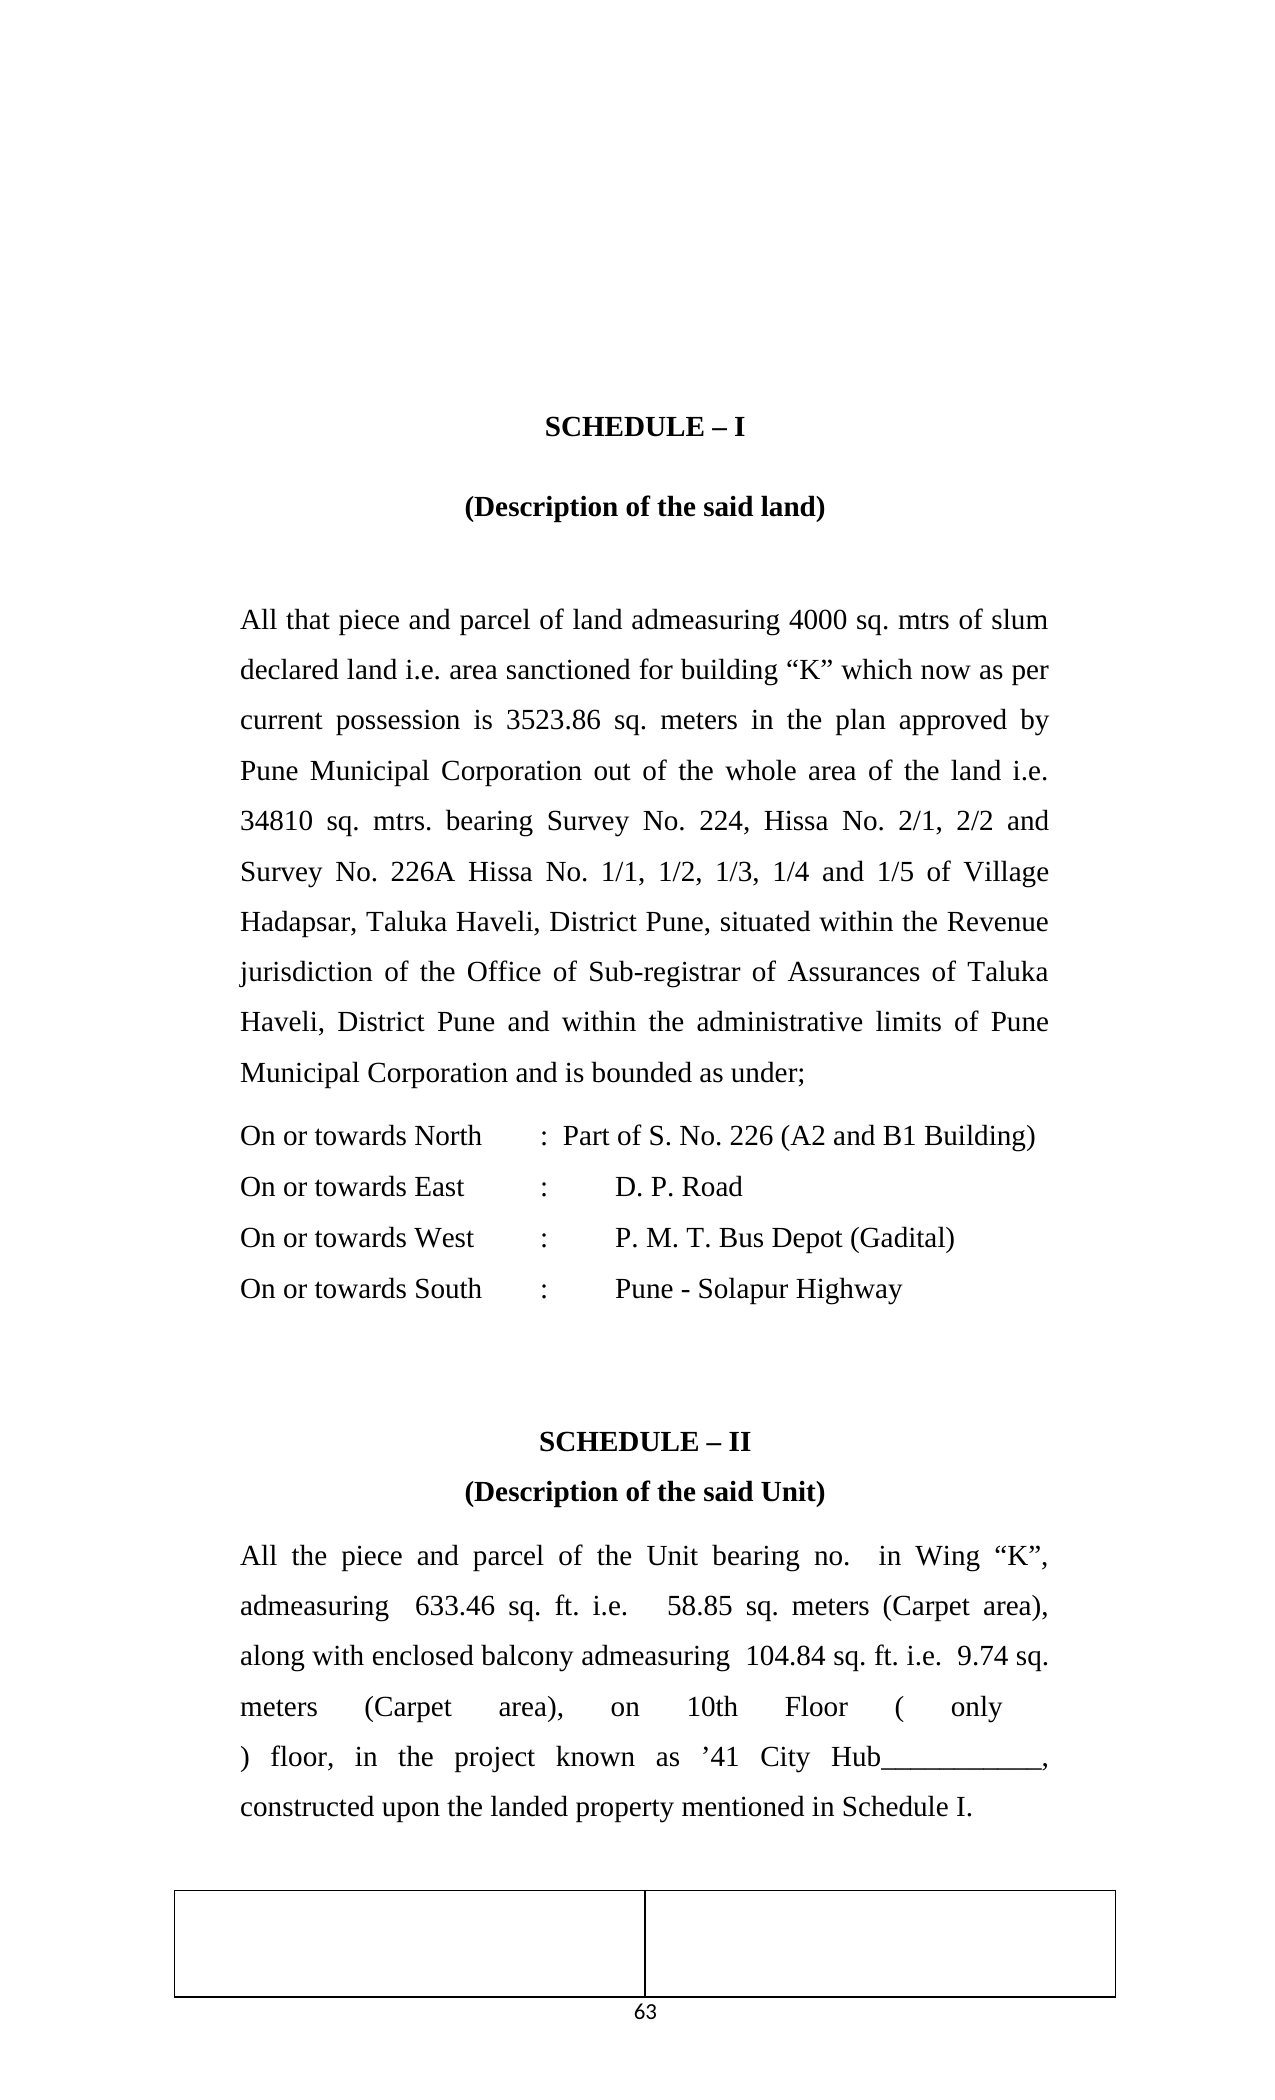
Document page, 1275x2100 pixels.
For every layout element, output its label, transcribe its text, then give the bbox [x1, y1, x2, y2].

text All that piece and parcel of land admeasuring 4000 sq. mtrs of slum declared land i.e. area sanctioned for building “K” which now as per current possession is 3523.86 sq. meters in the plan approved by Pune Municipal Corporation out of the whole area of the land i.e. 34810 sq. mtrs. bearing Survey No. 224, Hissa No. 2/1, 2/2 and Survey No. 226A Hissa No. 1/1, 1/2, 1/3, 1/4 and 1/5 of Village Hadapsar, Taluka Haveli, District Pune, situated within the Revenue jurisdiction of the Office of Sub-registrar of Assurances of Taluka Haveli, District Pune and within the administrative limits of Pune Municipal Corporation and is bounded as under; [240, 602, 1050, 1088]
text (Description of the said Unit) [240, 1474, 1050, 1508]
text (Description of the said land) [240, 489, 1050, 522]
text On or towards North : Part of S. No. 226 (A2 and B1 Building) [240, 1118, 1050, 1151]
text All the piece and parcel of the Unit bearing no. in Wing “K”, admeasuring 633.46 sq. ft. i.e. 58.85 sq. meters (Carpet area), along with enclosed balcony admeasuring 104.84 sq. ft. i.e. 9.74 sq. meters (Carpet area), on 10th Floor ( only ) floor, in the project known as ’41 City Hub___________, constructed upon the landed property mentioned in Schedule I. [240, 1538, 1050, 1823]
text On or towards East : D. P. Road [240, 1169, 1050, 1202]
text SCHEDULE – II [240, 1424, 1050, 1457]
text On or towards West : P. M. T. Bus Depot (Gadital) [240, 1220, 1050, 1253]
text SCHEDULE – I [240, 409, 1050, 443]
text On or towards South : Pune - Solapur Highway [240, 1271, 1050, 1304]
